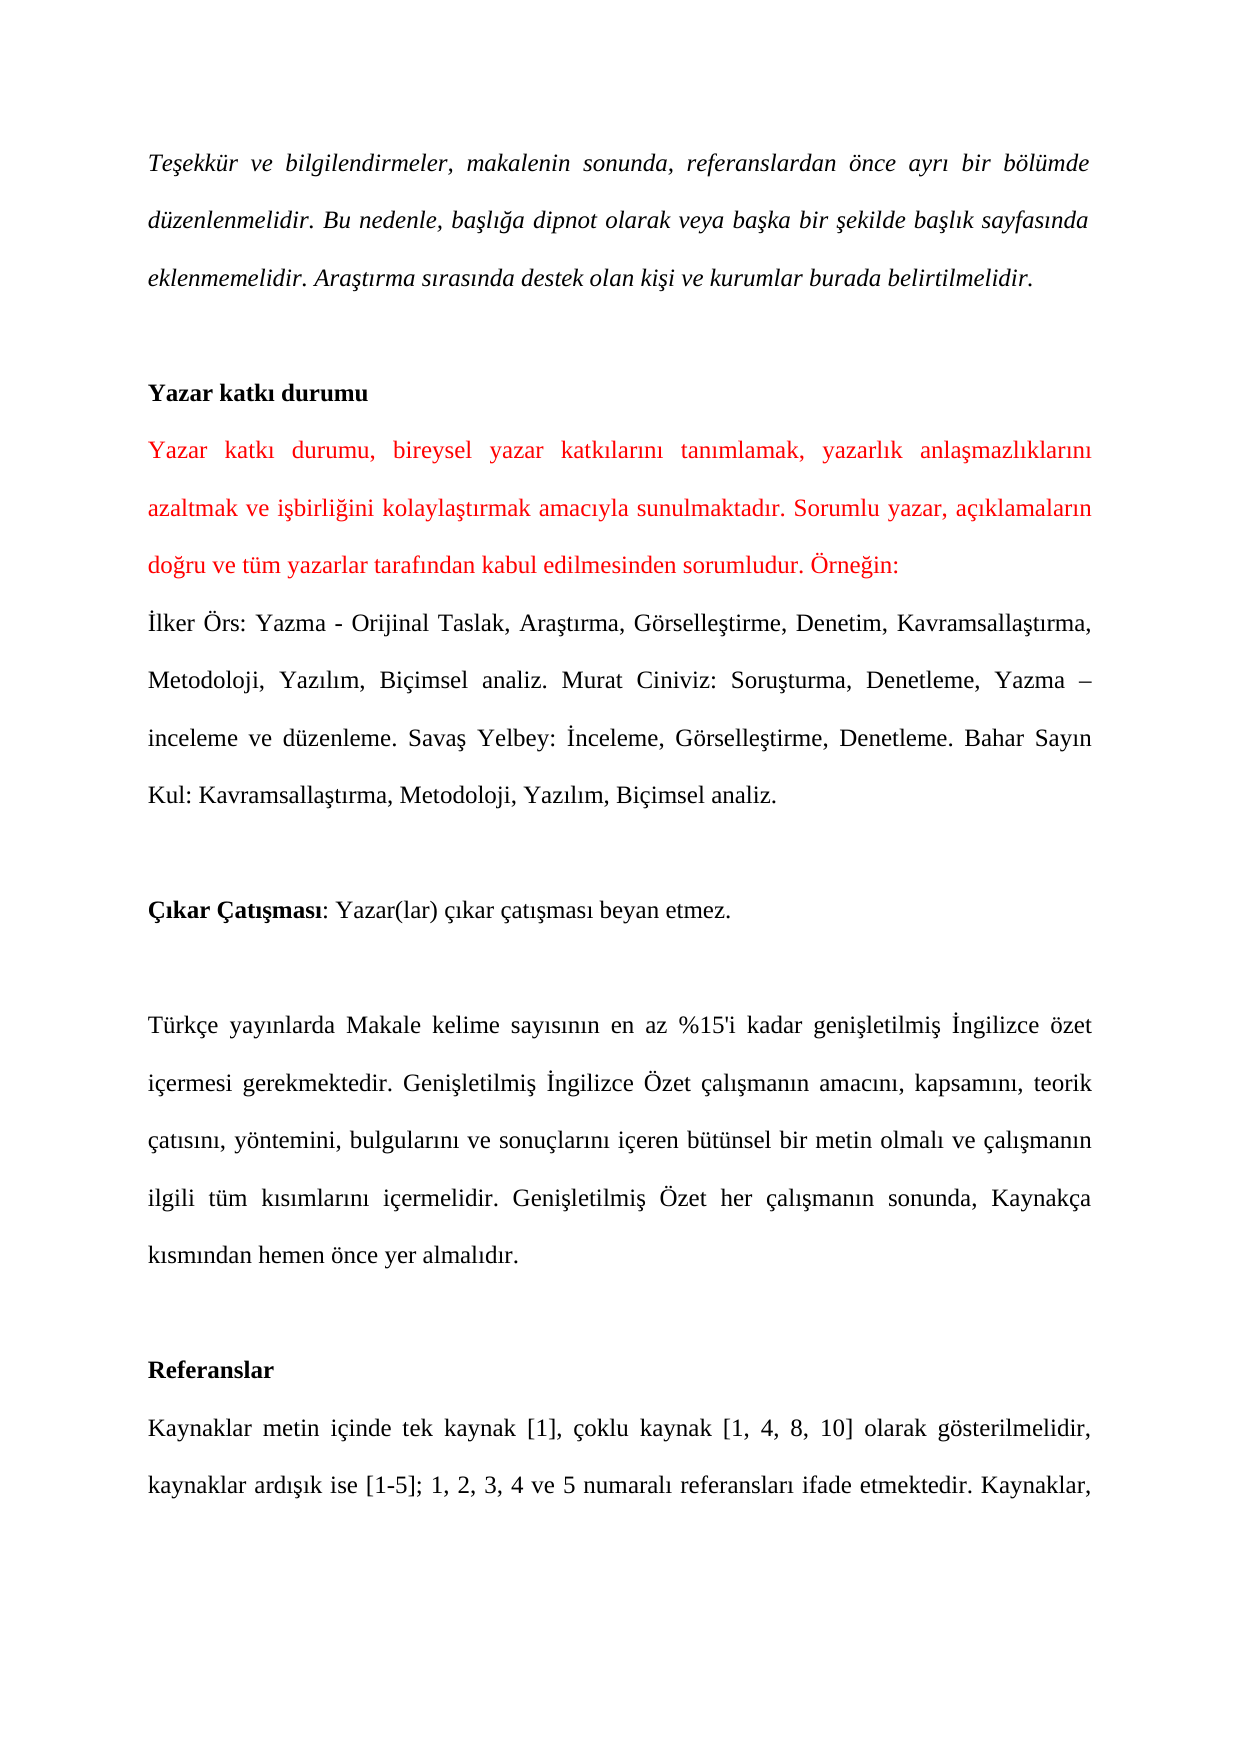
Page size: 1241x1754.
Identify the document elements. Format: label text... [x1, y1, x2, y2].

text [148, 1355, 1093, 1499]
text Yazar katkı durumu, bireysel yazar katkılarını tanımlamak, yazarlık anlaşmazlıklarını azaltmak ve işbirliğini kolaylaştırmak amacıyla sunulmaktadır. Sorumlu yazar, açıklamaların doğru ve tüm yazarlar tarafından kabul edilmesinden sorumludur. Örneğin: [148, 435, 1093, 579]
text Yazar katkı durumu [148, 378, 1093, 406]
text Türkçe yayınlarda Makale kelime sayısının en az %15'i kadar genişletilmiş İngilizce özet içermesi gerekmektedir. Genişletilmiş İngilizce Özet çalışmanın amacını, kapsamını, teorik çatısını, yöntemini, bulgularını ve sonuçlarını içeren bütünsel bir metin olmalı ve çalışmanın ilgili tüm kısımlarını içermelidir. Genişletilmiş Özet her çalışmanın sonunda, Kaynakça kısmından hemen önce yer almalıdır. [148, 1010, 1093, 1269]
text Çıkar Çatışması: Yazar(lar) çıkar çatışması beyan etmez. [148, 895, 1093, 924]
text İlker Örs: Yazma - Orijinal Taslak, Araştırma, Görselleştirme, Denetim, Kavramsallaştırma, Metodoloji, Yazılım, Biçimsel analiz. Murat Ciniviz: Soruşturma, Denetleme, Yazma – inceleme ve düzenleme. Savaş Yelbey: İnceleme, Görselleştirme, Denetleme. Bahar Sayın Kul: Kavramsallaştırma, Metodoloji, Yazılım, Biçimsel analiz. [148, 608, 1093, 809]
text Teşekkür ve bilgilendirmeler, makalenin sonunda, referanslardan önce ayrı bir bölümde düzenlenmelidir. Bu nedenle, başlığa dipnot olarak veya başka bir şekilde başlık sayfasında eklenmemelidir. Araştırma sırasında destek olan kişi ve kurumlar burada belirtilmelidir. [148, 148, 1093, 291]
